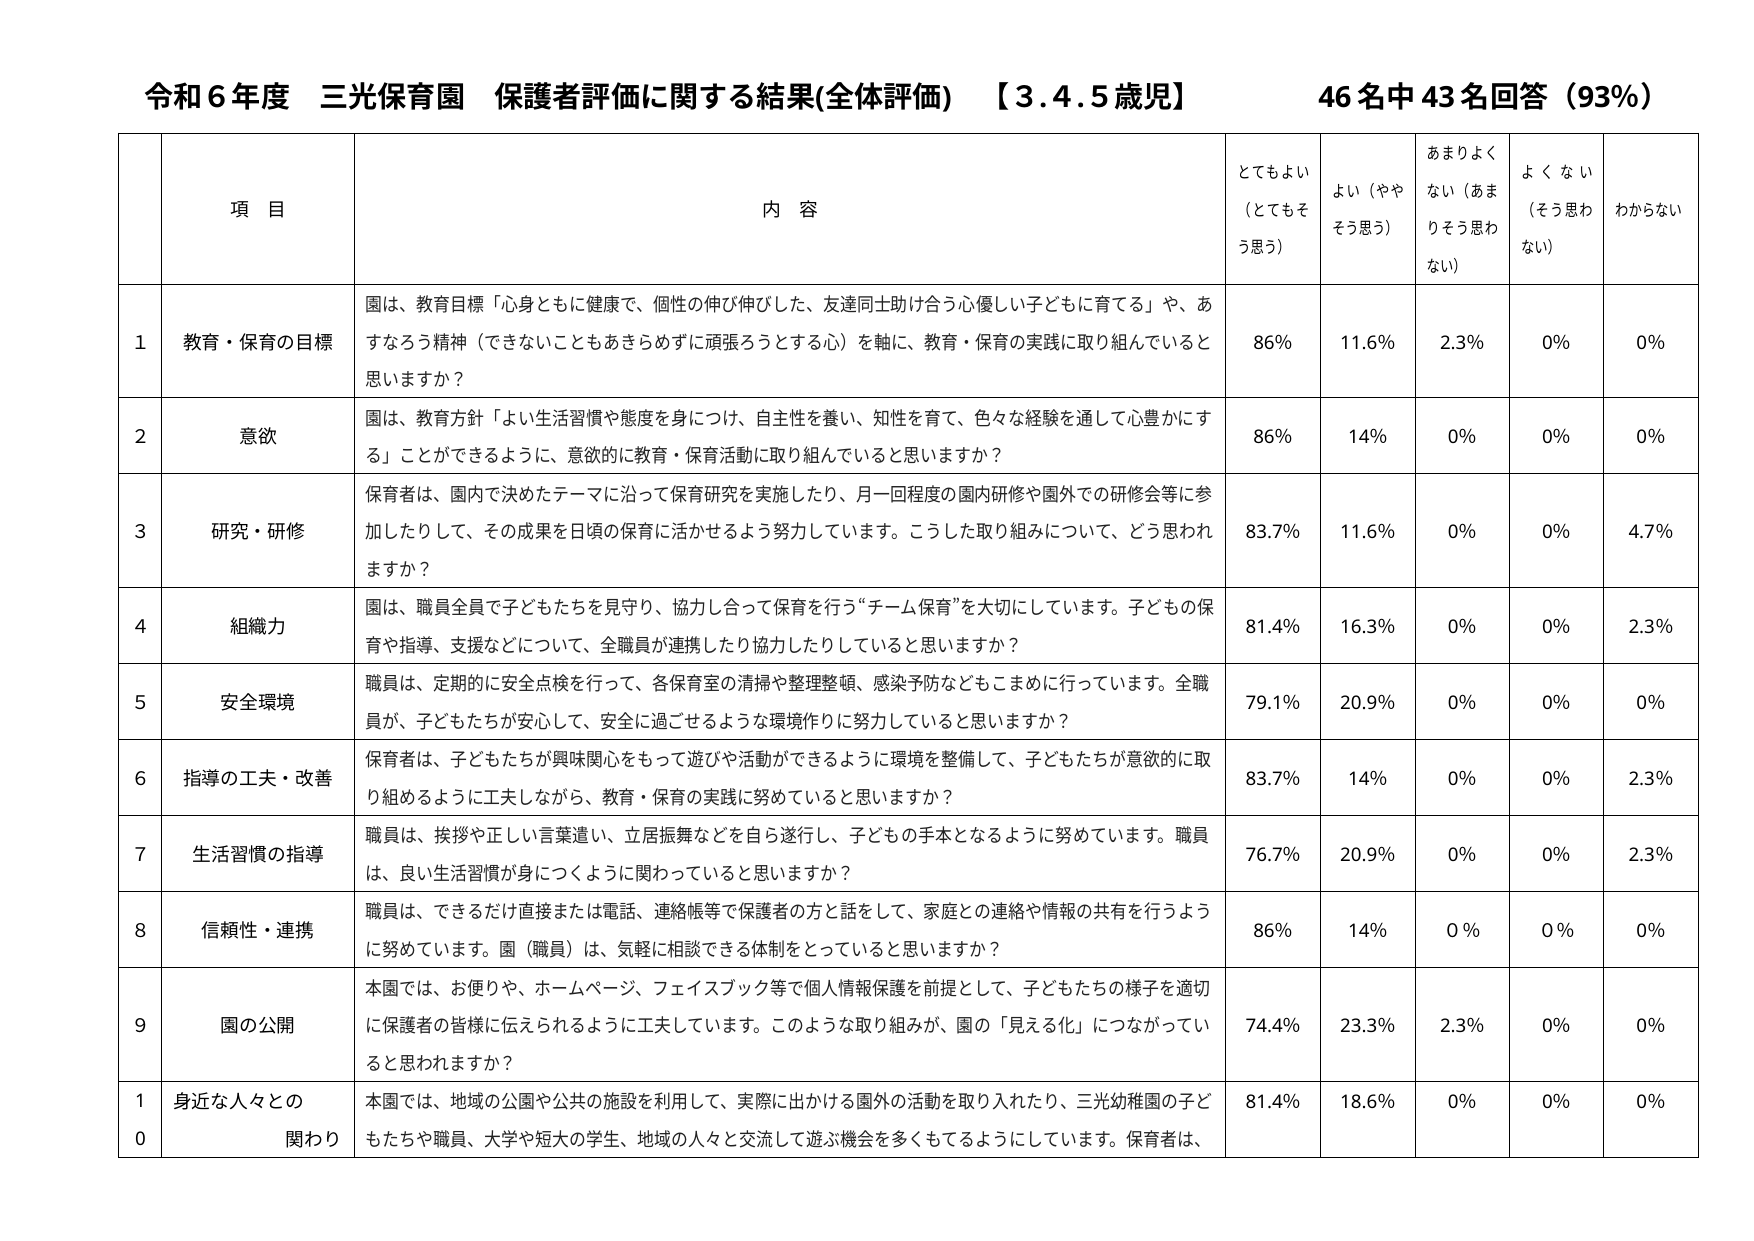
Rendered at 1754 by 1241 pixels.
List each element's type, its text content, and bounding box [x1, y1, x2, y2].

table_cell 意欲 [162, 398, 354, 473]
table_cell 職員は、挨拶や正しい言葉遣い、立居振舞などを自ら遂行し、子どもの手本となるように努めています。職員は、良い生活習慣が身につくように関わっていると思いますか？ [355, 816, 1225, 891]
table_cell 16.3％ [1321, 588, 1415, 663]
table_cell 86％ [1226, 398, 1320, 473]
table_cell 0％ [1604, 285, 1698, 397]
table_cell 0％ [1510, 285, 1603, 397]
table_cell 0％ [1416, 474, 1509, 587]
table_cell 0％ [1510, 664, 1603, 739]
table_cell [355, 1082, 1225, 1157]
table_cell 0％ [1510, 474, 1603, 587]
table_cell 園は、教育方針「よい生活習慣や態度を身につけ、自主性を養い、知性を育て、色々な経験を通して心豊かにする」ことができるように、意欲的に教育・保育活動に取り組んでいると思いますか？ [355, 398, 1225, 473]
table_cell 園は、職員全員で子どもたちを見守り、協力し合って保育を行う“チーム保育”を大切にしています。子どもの保育や指導、支援などについて、全職員が連携したり協力したりしていると思いますか？ [355, 588, 1225, 663]
table_cell 0％ [1510, 588, 1603, 663]
table_cell 身近な人々との 関わり [162, 1082, 354, 1157]
table_cell 教育・保育の目標 [162, 285, 354, 397]
table_cell 11.6％ [1321, 285, 1415, 397]
table_cell 79.1％ [1226, 664, 1320, 739]
table_cell 0％ [1604, 664, 1698, 739]
table_cell ５ [119, 664, 161, 739]
table_cell 4.7％ [1604, 474, 1698, 587]
table_header よくない（そう思わない） [1510, 134, 1603, 284]
table_cell 2.3％ [1604, 588, 1698, 663]
table_cell ７ [119, 816, 161, 891]
table_cell 86％ [1226, 892, 1320, 967]
table_cell 組織力 [162, 588, 354, 663]
table_cell 0％ [1416, 398, 1509, 473]
table_cell ４ [119, 588, 161, 663]
table_cell 2.3％ [1604, 740, 1698, 815]
table_cell 2.3％ [1416, 968, 1509, 1081]
table_cell 信頼性・連携 [162, 892, 354, 967]
table_cell 76.7％ [1226, 816, 1320, 891]
table_cell 園は、教育目標「心身ともに健康で、個性の伸び伸びした、友達同士助け合う心優しい子どもに育てる」や、あすなろう精神（できないこともあきらめずに頑張ろうとする心）を軸に、教育・保育の実践に取り組んでいると思いますか？ [355, 285, 1225, 397]
table_cell 0％ [1416, 740, 1509, 815]
table_cell １ [119, 285, 161, 397]
table_cell 0％ [1510, 398, 1603, 473]
table_header 項 目 [162, 134, 354, 284]
table_cell 14％ [1321, 740, 1415, 815]
table_cell 0％ [1604, 968, 1698, 1081]
table_cell 18.6％ [1321, 1082, 1415, 1157]
table_cell 0％ [1416, 588, 1509, 663]
table_cell 23.3％ [1321, 968, 1415, 1081]
table_cell 職員は、定期的に安全点検を行って、各保育室の清掃や整理整頓、感染予防などもこまめに行っています。全職員が、子どもたちが安心して、安全に過ごせるような環境作りに努力していると思いますか？ [355, 664, 1225, 739]
table_cell 14％ [1321, 398, 1415, 473]
table_cell 保育者は、子どもたちが興味関心をもって遊びや活動ができるように環境を整備して、子どもたちが意欲的に取り組めるように工夫しながら、教育・保育の実践に努めていると思いますか？ [355, 740, 1225, 815]
table_cell 0％ [1510, 968, 1603, 1081]
table_cell 0％ [1604, 892, 1698, 967]
table_header とてもよい（とてもそう思う） [1226, 134, 1320, 284]
table_cell 81.4％ [1226, 1082, 1320, 1157]
table_cell 2.3％ [1416, 285, 1509, 397]
table_cell 86％ [1226, 285, 1320, 397]
table_cell 14％ [1321, 892, 1415, 967]
table_cell 0％ [1510, 740, 1603, 815]
table_cell 0％ [1416, 664, 1509, 739]
table_cell 20.9％ [1321, 816, 1415, 891]
table_cell 園の公開 [162, 968, 354, 1081]
table_cell 0％ [1604, 1082, 1698, 1157]
table_cell 安全環境 [162, 664, 354, 739]
table_cell 保育者は、園内で決めたテーマに沿って保育研究を実施したり、月一回程度の園内研修や園外での研修会等に参加したりして、その成果を日頃の保育に活かせるよう努力しています。こうした取り組みについて、どう思われますか？ [355, 474, 1225, 587]
table_cell 指導の工夫・改善 [162, 740, 354, 815]
table_header 内 容 [355, 134, 1225, 284]
table_cell ８ [119, 892, 161, 967]
table_cell 0％ [1510, 1082, 1603, 1157]
table_cell 生活習慣の指導 [162, 816, 354, 891]
table_cell 2.3％ [1604, 816, 1698, 891]
table_header よい（ややそう思う） [1321, 134, 1415, 284]
table_cell 83.7％ [1226, 740, 1320, 815]
table_cell 74.4％ [1226, 968, 1320, 1081]
table_cell 10 [119, 1082, 161, 1157]
table_cell 職員は、できるだけ直接または電話、連絡帳等で保護者の方と話をして、家庭との連絡や情報の共有を行うように努めています。園（職員）は、気軽に相談できる体制をとっていると思いますか？ [355, 892, 1225, 967]
table_cell ０％ [1416, 892, 1509, 967]
table_header [119, 134, 161, 284]
text 令和６年度 三光保育園 保護者評価に関する結果(全体評価) 【３.４.５歳児】 46名中43名回答（93％） [118, 58, 1695, 133]
table_cell 0％ [1604, 398, 1698, 473]
table_cell ３ [119, 474, 161, 587]
table_header わからない [1604, 134, 1698, 284]
table_cell 83.7％ [1226, 474, 1320, 587]
table_header あまりよくない（あまりそう思わない） [1416, 134, 1509, 284]
table_cell ２ [119, 398, 161, 473]
table_cell 0％ [1416, 816, 1509, 891]
table_cell 11.6％ [1321, 474, 1415, 587]
table_cell 0％ [1510, 816, 1603, 891]
table_cell 0％ [1416, 1082, 1509, 1157]
table_cell 本園では、お便りや、ホームページ、フェイスブック等で個人情報保護を前提として、子どもたちの様子を適切に保護者の皆様に伝えられるように工夫しています。このような取り組みが、園の「見える化」につながっていると思われますか？ [355, 968, 1225, 1081]
table_cell 81.4％ [1226, 588, 1320, 663]
table_cell ９ [119, 968, 161, 1081]
table_cell 研究・研修 [162, 474, 354, 587]
table_cell 20.9％ [1321, 664, 1415, 739]
table_cell ６ [119, 740, 161, 815]
table_cell ０％ [1510, 892, 1603, 967]
